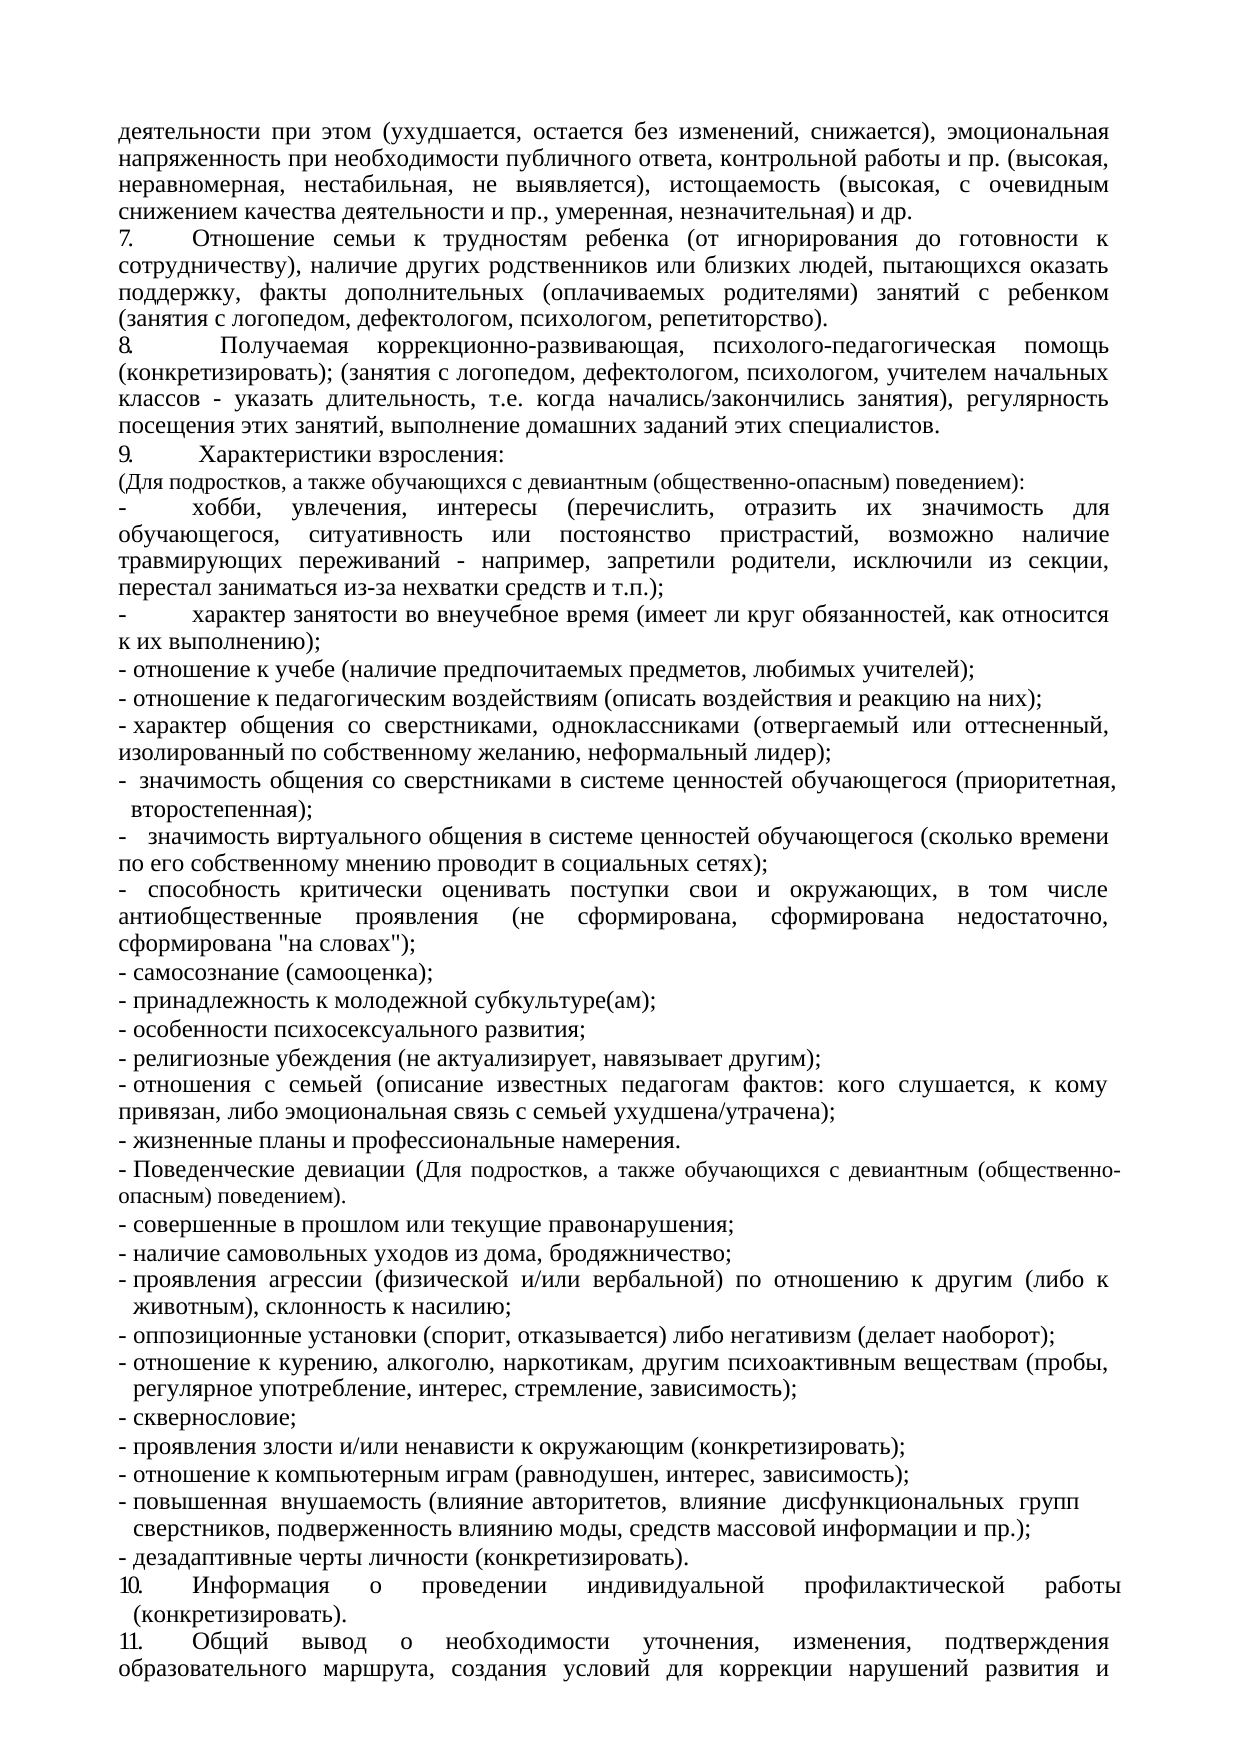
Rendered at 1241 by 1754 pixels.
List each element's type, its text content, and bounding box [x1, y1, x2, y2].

list Получаемая коррекционно-развивающая, психолого-педагогическая помощь (конкретизировать); (занятия с логопедом, дефектологом, психологом, учителем начальных классов - указать длительность, т.е. когда начались/закончились занятия), регулярность посещения этих занятий, выполнение домашних заданий этих специалистов. [118, 332, 1110, 439]
list проявления злости и/или ненависти к окружающим (конкретизировать); [118, 1431, 1122, 1459]
text второстепенная); [131, 794, 1122, 823]
list Отношение семьи к трудностям ребенка (от игнорирования до готовности к сотрудничеству), наличие других родственников или близких людей, пытающихся оказать поддержку, факты дополнительных (оплачиваемых родителями) занятий с ребенком (занятия с логопедом, дефектологом, психологом, репетиторство). [118, 225, 1110, 332]
list характер общения со сверстниками, одноклассниками (отвергаемый или оттесненный, изолированный по собственному желанию, неформальный лидер); [118, 712, 1110, 766]
list совершенные в прошлом или текущие правонарушения; [118, 1209, 1122, 1238]
list самосознание (самооценка); [118, 957, 1122, 985]
list Информация о проведении индивидуальной профилактической работы (конкретизировать). [118, 1571, 1122, 1628]
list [118, 1628, 1110, 1681]
list повышенная внушаемость (влияние авторитетов, влияние дисфункциональных групп сверстников, подверженность влиянию моды, средств массовой информации и пр.); [118, 1488, 1122, 1542]
list жизненные планы и профессиональные намерения. [118, 1125, 1122, 1154]
list значимость виртуального общения в системе ценностей обучающегося (сколько времени по его собственному мнению проводит в социальных сетях); [118, 823, 1110, 876]
list проявления агрессии (физической и/или вербальной) по отношению к другим (либо к животным), склонность к насилию; [118, 1266, 1110, 1320]
list отношение к педагогическим воздействиям (описать воздействия и реакцию на них); [118, 683, 1122, 712]
list отношение к компьютерным играм (равнодушен, интерес, зависимость); [118, 1459, 1122, 1488]
list отношения с семьей (описание известных педагогам фактов: кого слушается, к кому привязан, либо эмоциональная связь с семьей ухудшена/утрачена); [118, 1072, 1109, 1125]
list хобби, увлечения, интересы (перечислить, отразить их значимость для обучающегося, ситуативность или постоянство пристрастий, возможно наличие травмирующих переживаний - например, запретили родители, исключили из секции, перестал заниматься из-за нехватки средств и т.п.); [118, 494, 1110, 601]
list Поведенческие девиации (Для подростков, а также обучающихся с девиантным (общественно-опасным) поведением). [118, 1154, 1122, 1209]
list религиозные убеждения (не актуализирует, навязывает другим); [118, 1043, 1122, 1072]
list сквернословие; [118, 1402, 1122, 1431]
list принадлежность к молодежной субкультуре(ам); [118, 985, 1122, 1014]
list отношение к учебе (наличие предпочитаемых предметов, любимых учителей); [118, 654, 1122, 683]
list (Для подростков, а также обучающихся с девиантным (общественно-опасным) поведением): [118, 468, 1122, 494]
list способность критически оценивать поступки свои и окружающих, в том числе антиобщественные проявления (не сформирована, сформирована недостаточно, сформирована "на словах"); [118, 876, 1109, 957]
list отношение к курению, алкоголю, наркотикам, другим психоактивным веществам (пробы, регулярное употребление, интерес, стремление, зависимость); [118, 1349, 1109, 1402]
list характер занятости во внеучебное время (имеет ли круг обязанностей, как относится к их выполнению); [118, 601, 1110, 654]
list наличие самовольных уходов из дома, бродяжничество; [118, 1238, 1122, 1266]
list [118, 118, 1110, 225]
list дезадаптивные черты личности (конкретизировать). [118, 1542, 1122, 1571]
list особенности психосексуального развития; [118, 1014, 1122, 1043]
list Характеристики взросления: [118, 439, 1122, 468]
list оппозиционные установки (спорит, отказывается) либо негативизм (делает наоборот); [118, 1320, 1122, 1349]
list значимость общения со сверстниками в системе ценностей обучающегося (приоритетная, [118, 766, 1122, 794]
